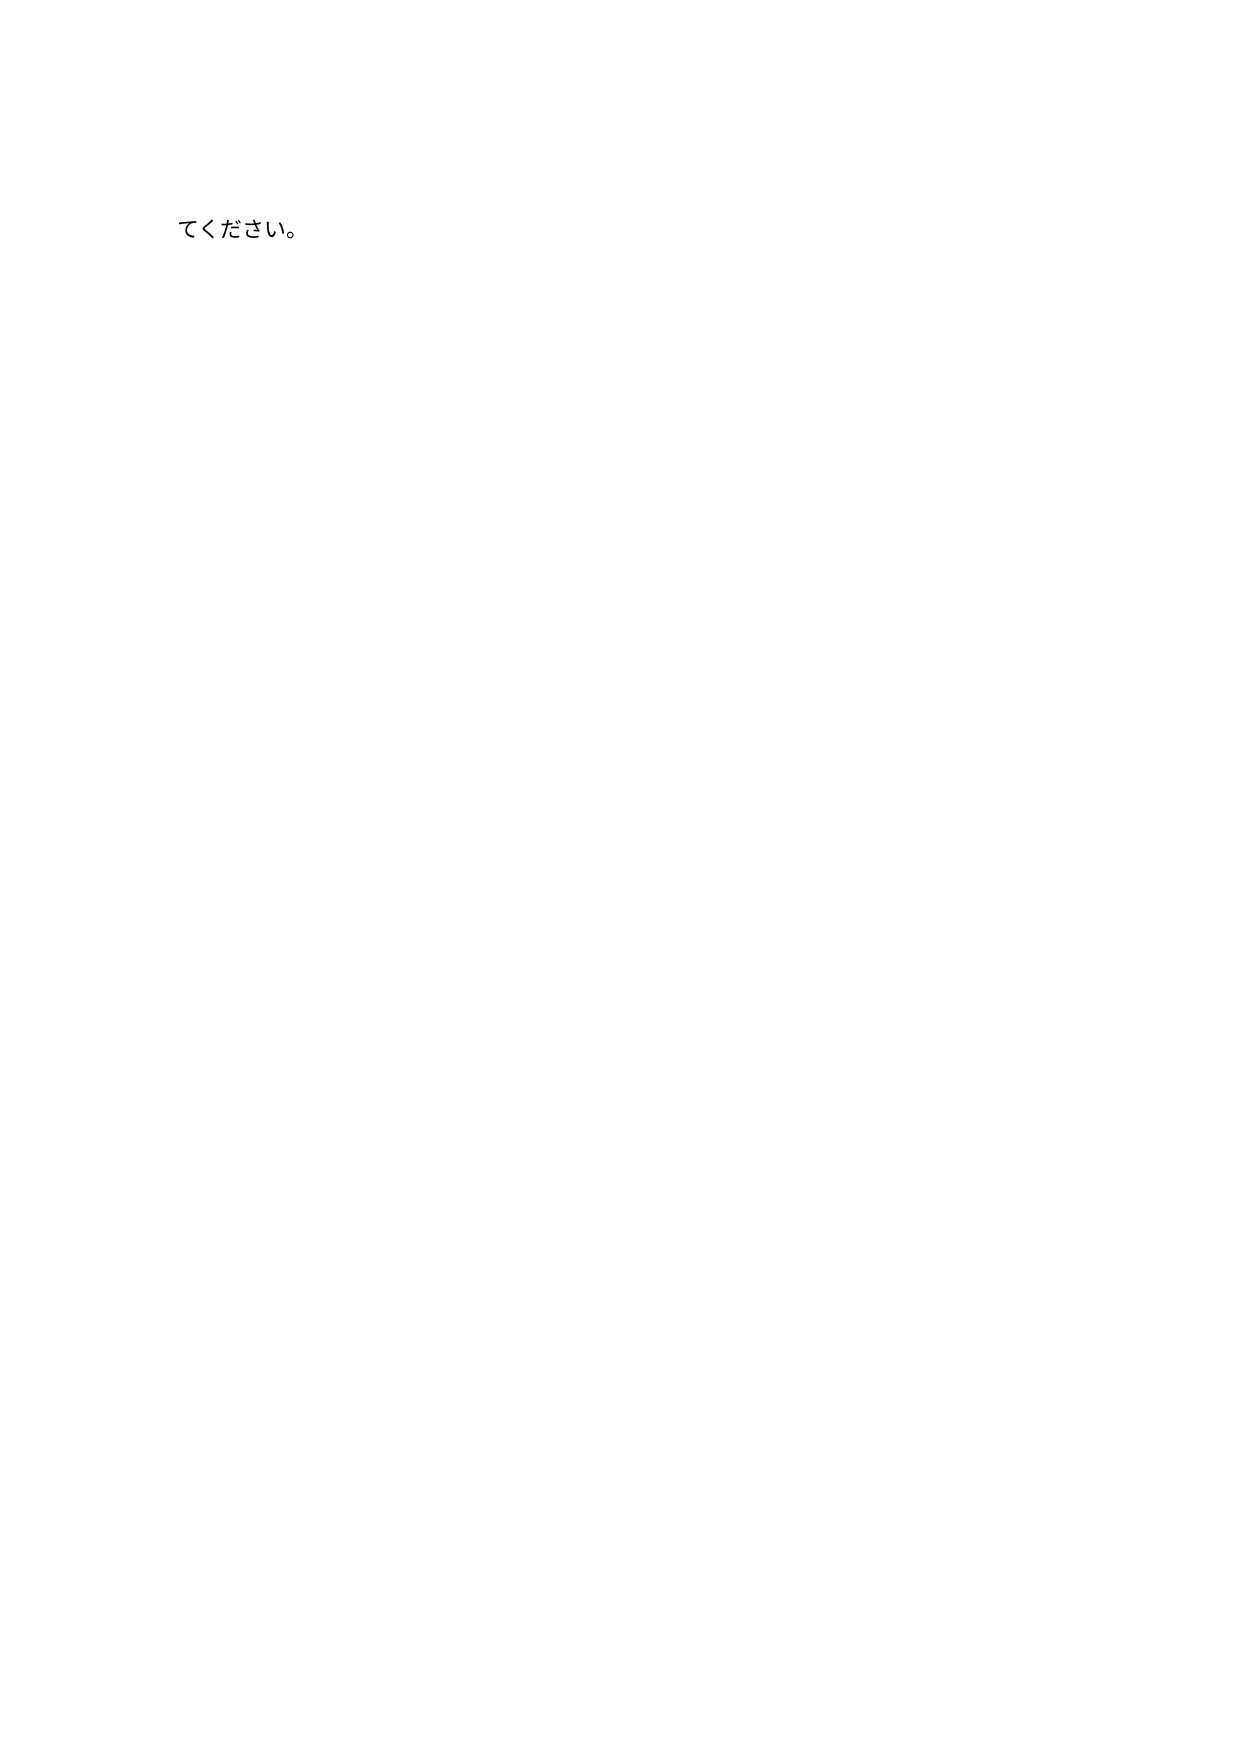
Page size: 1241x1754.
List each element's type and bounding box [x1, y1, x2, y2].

text [177, 209, 1063, 246]
